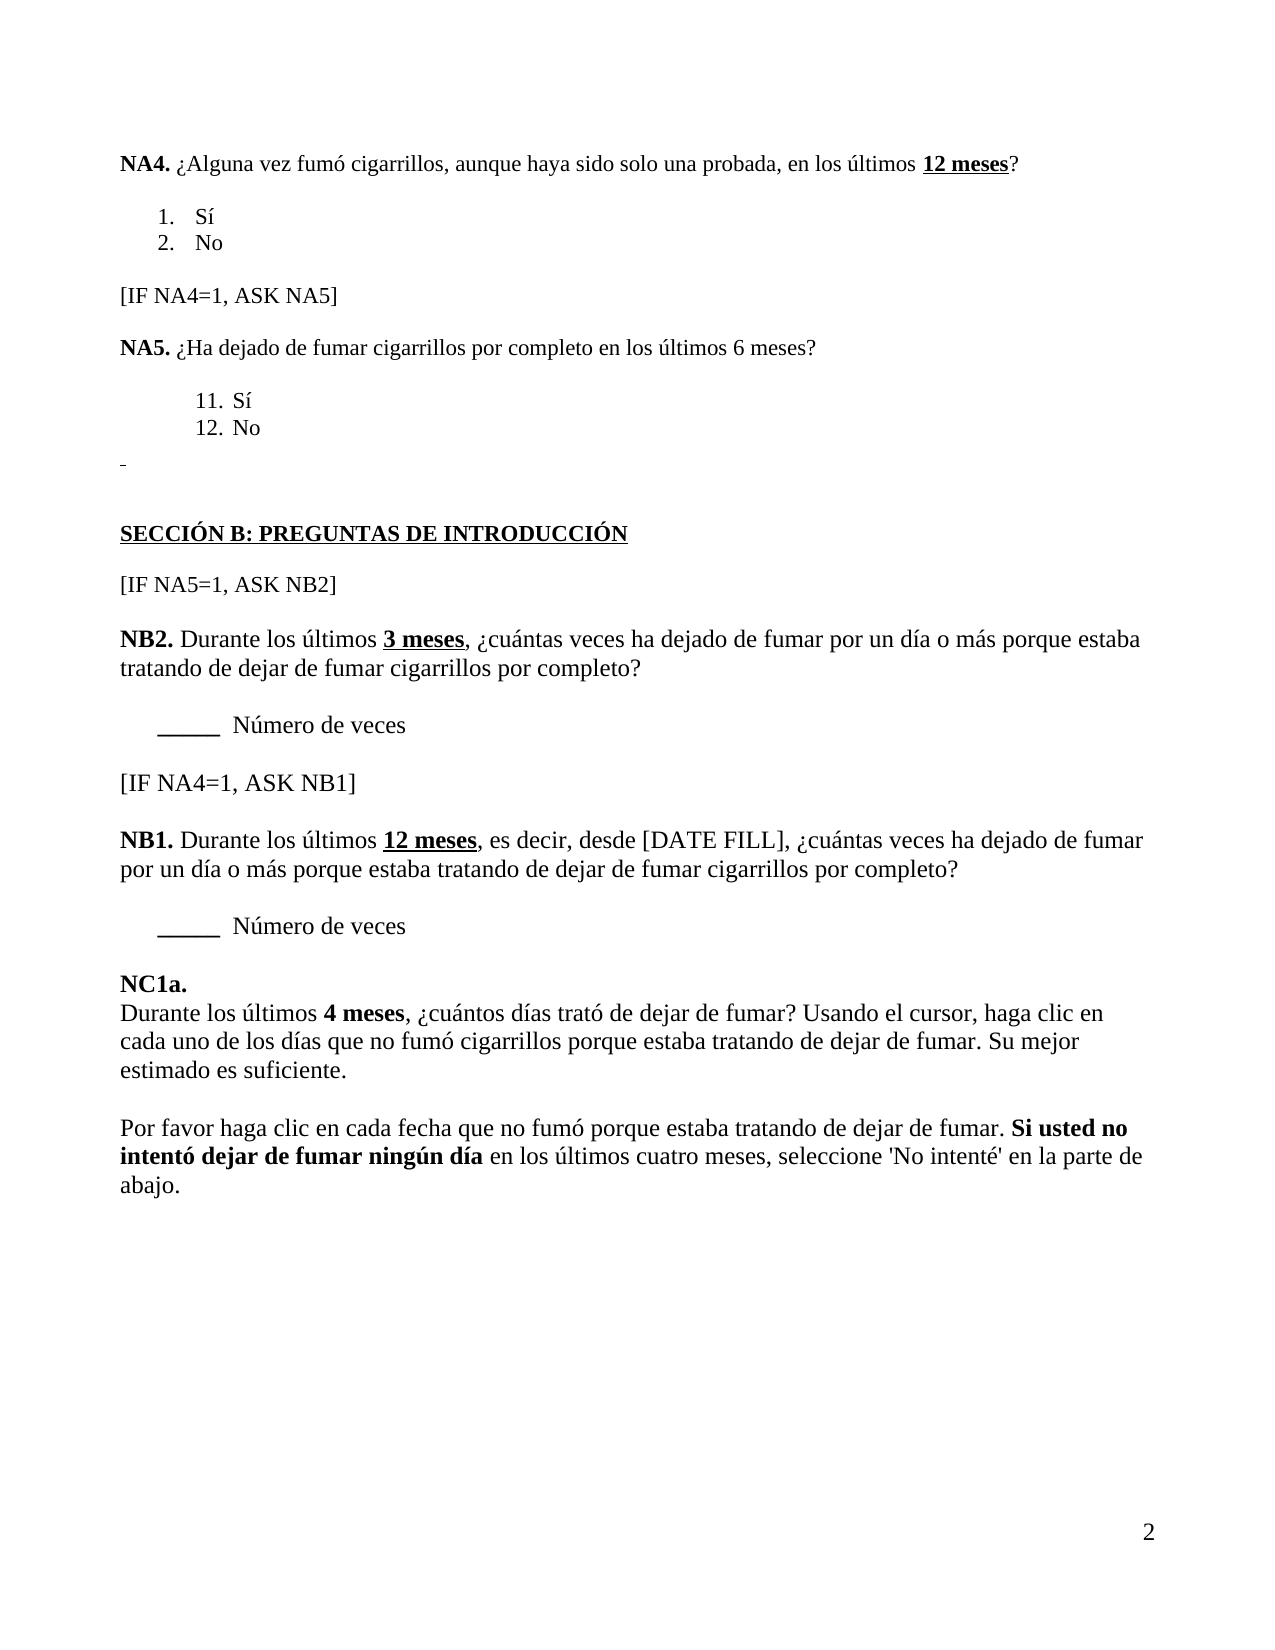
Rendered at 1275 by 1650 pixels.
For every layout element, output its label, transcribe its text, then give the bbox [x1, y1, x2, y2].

list No [195, 413, 1155, 440]
text [IF NA5=1, ASK NB2] [120, 571, 1155, 597]
text NB1. Durante los últimos 12 meses, es decir, desde [DATE FILL], ¿cuántas veces ha dejado de fumar por un día o más porque estaba tratando de dejar de fumar cigarrillos por completo? [120, 825, 1155, 883]
text NB2. Durante los últimos 3 meses, ¿cuántas veces ha dejado de fumar por un día o más porque estaba tratando de dejar de fumar cigarrillos por completo? [120, 624, 1155, 681]
text NA4. ¿Alguna vez fumó cigarrillos, aunque haya sido solo una probada, en los últimos 12 meses? [120, 150, 1155, 176]
text Por favor haga clic en cada fecha que no fumó porque estaba tratando de dejar de fumar. Si usted no intentó dejar de fumar ningún día en los últimos cuatro meses, seleccione 'No intenté' en la parte de abajo. [120, 1113, 1155, 1199]
text [IF NA4=1, ASK NB1] [120, 768, 1155, 796]
text _____ Número de veces [157, 911, 1155, 940]
text SECCIÓN B: PREGUNTAS DE INTRODUCCIÓN [120, 520, 1155, 546]
list Sí [195, 387, 1155, 413]
text [IF NA4=1, ASK NA5] [120, 282, 1155, 308]
text NA5. ¿Ha dejado de fumar cigarrillos por completo en los últimos 6 meses? [120, 334, 1155, 361]
list No [157, 229, 1155, 255]
list Sí [157, 203, 1155, 229]
text _____ Número de veces [157, 710, 1155, 739]
text NC1a. [120, 969, 1155, 998]
text Durante los últimos 4 meses, ¿cuántos días trató de dejar de fumar? Usando el cursor, haga clic en cada uno de los días que no fumó cigarrillos porque estaba tratando de dejar de fumar. Su mejor estimado es suficiente. [120, 998, 1155, 1084]
